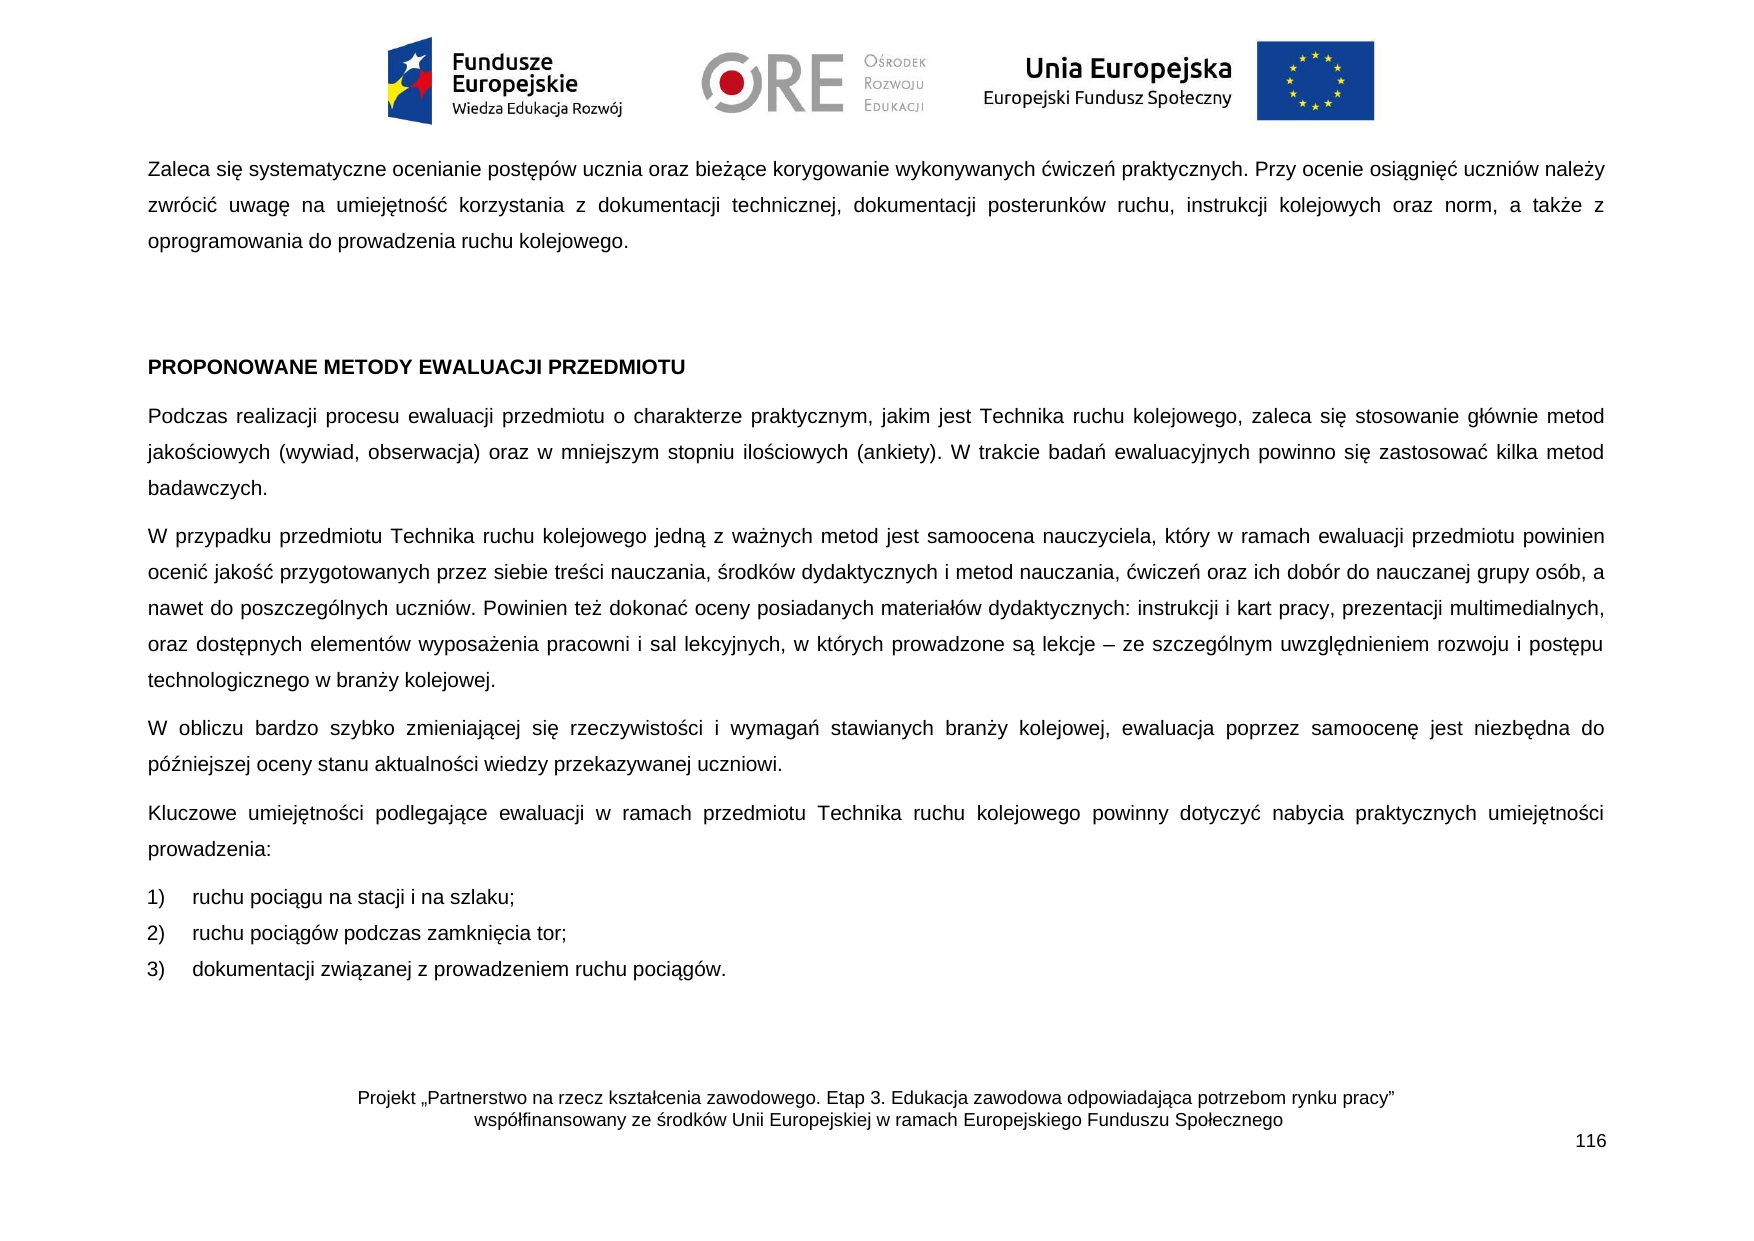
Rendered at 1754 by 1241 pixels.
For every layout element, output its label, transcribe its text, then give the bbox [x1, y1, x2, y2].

list ruchu pociągu na stacji i na szlaku; [147, 885, 1606, 909]
text PROPONOWANE METODY EWALUACJI PRZEDMIOTU [148, 355, 1606, 379]
text Zaleca się systematyczne ocenianie postępów ucznia oraz bieżące korygowanie wykonywanych ćwiczeń praktycznych. Przy ocenie osiągnięć uczniów należy zwrócić uwagę na umiejętność korzystania z dokumentacji technicznej, dokumentacji posterunków ruchu, instrukcji kolejowych oraz norm, a także z oprogramowania do prowadzenia ruchu kolejowego. [148, 157, 1606, 253]
text W obliczu bardzo szybko zmieniającej się rzeczywistości i wymagań stawianych branży kolejowej, ewaluacja poprzez samoocenę jest niezbędna do późniejszej oceny stanu aktualności wiedzy przekazywanej uczniowi. [148, 716, 1606, 776]
list ruchu pociągów podczas zamknięcia tor; [147, 921, 1606, 945]
picture [366, 15, 1401, 146]
text Podczas realizacji procesu ewaluacji przedmiotu o charakterze praktycznym, jakim jest Technika ruchu kolejowego, zaleca się stosowanie głównie metod jakościowych (wywiad, obserwacja) oraz w mniejszym stopniu ilościowych (ankiety). W trakcie badań ewaluacyjnych powinno się zastosować kilka metod badawczych. [148, 404, 1606, 499]
list dokumentacji związanej z prowadzeniem ruchu pociągów. [147, 957, 1606, 981]
text W przypadku przedmiotu Technika ruchu kolejowego jedną z ważnych metod jest samoocena nauczyciela, który w ramach ewaluacji przedmiotu powinien ocenić jakość przygotowanych przez siebie treści nauczania, środków dydaktycznych i metod nauczania, ćwiczeń oraz ich dobór do nauczanej grupy osób, a nawet do poszczególnych uczniów. Powinien też dokonać oceny posiadanych materiałów dydaktycznych: instrukcji i kart pracy, prezentacji multimedialnych, oraz dostępnych elementów wyposażenia pracowni i sal lekcyjnych, w których prowadzone są lekcje – ze szczególnym uwzględnieniem rozwoju i postępu technologicznego w branży kolejowej. [148, 524, 1606, 692]
text Kluczowe umiejętności podlegające ewaluacji w ramach przedmiotu Technika ruchu kolejowego powinny dotyczyć nabycia praktycznych umiejętności prowadzenia: [148, 801, 1606, 860]
